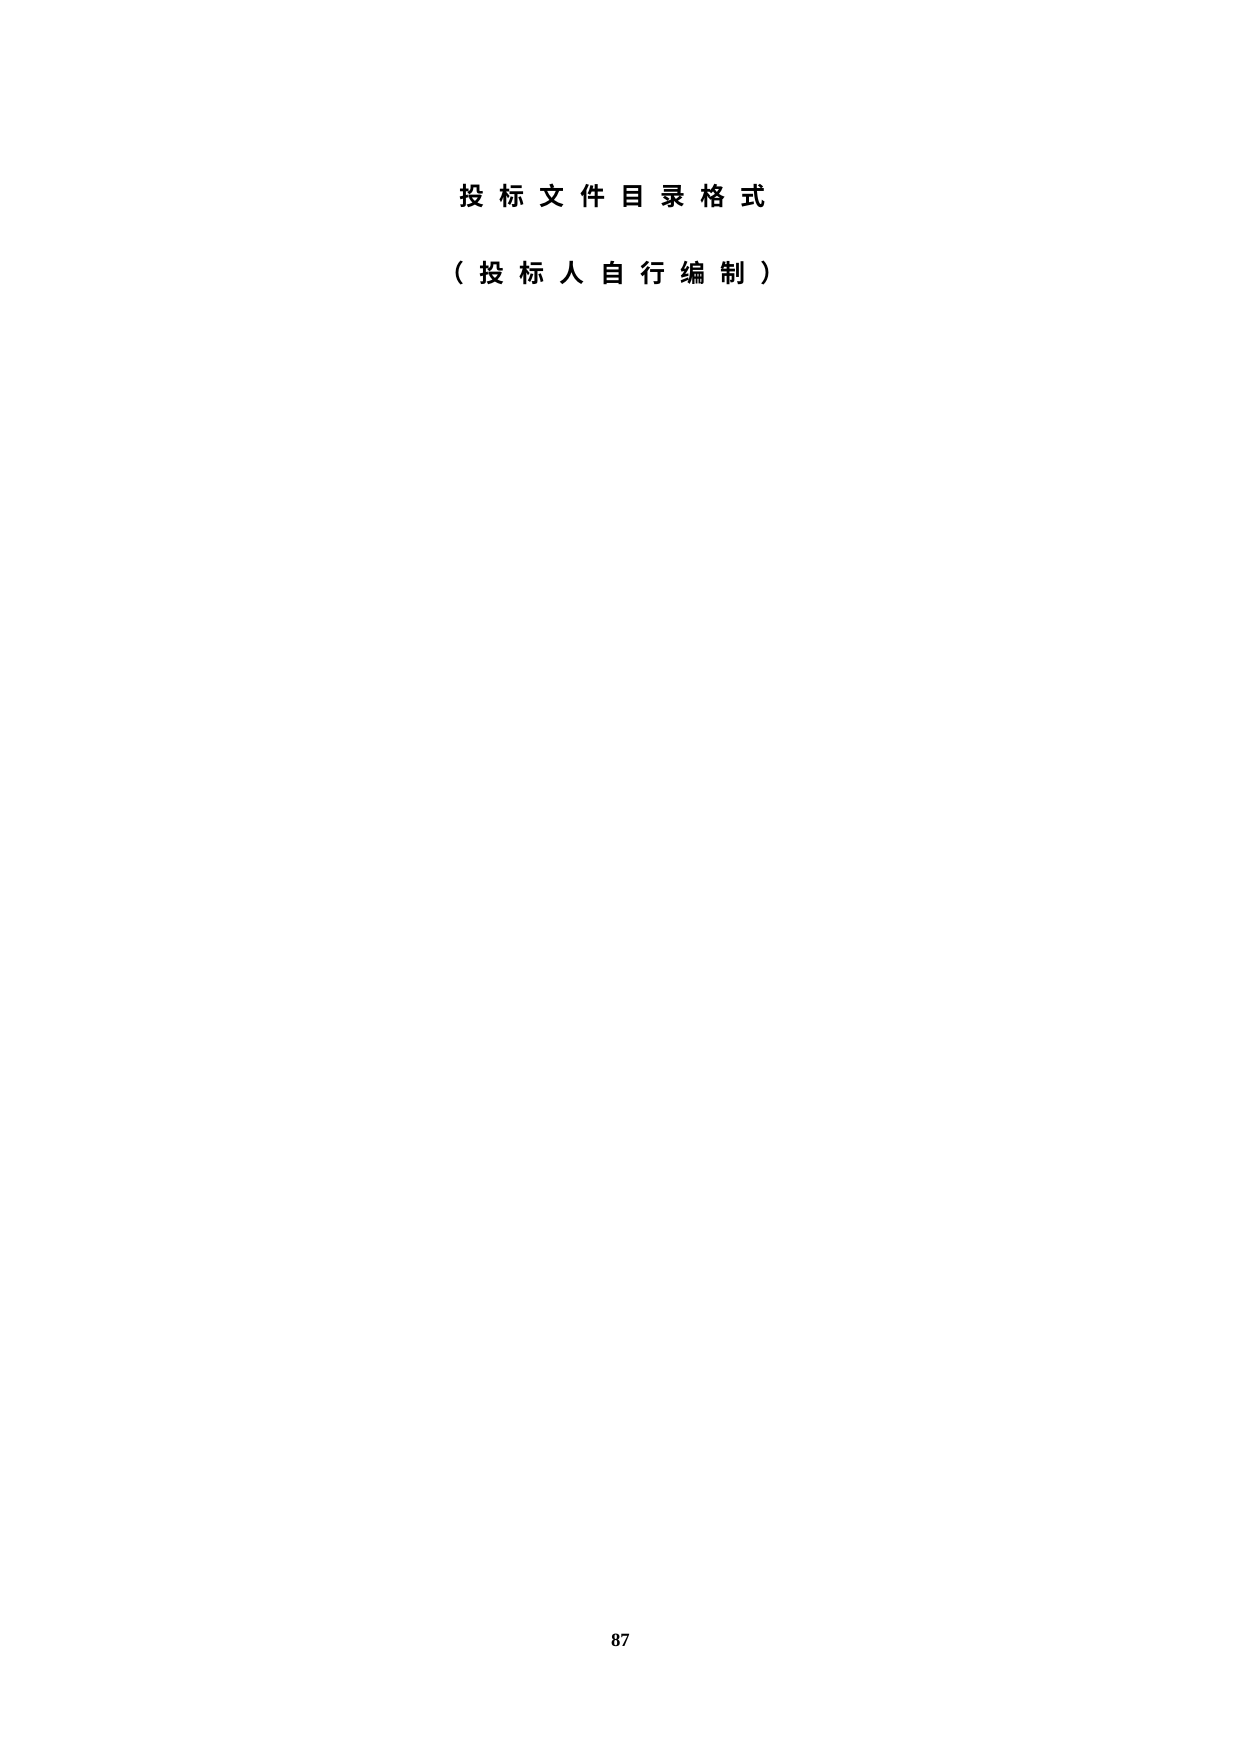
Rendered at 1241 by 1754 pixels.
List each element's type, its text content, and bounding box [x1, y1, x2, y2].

text 投标文件目录格式 [188, 164, 1052, 224]
text （投标人自行编制） [188, 242, 1052, 301]
